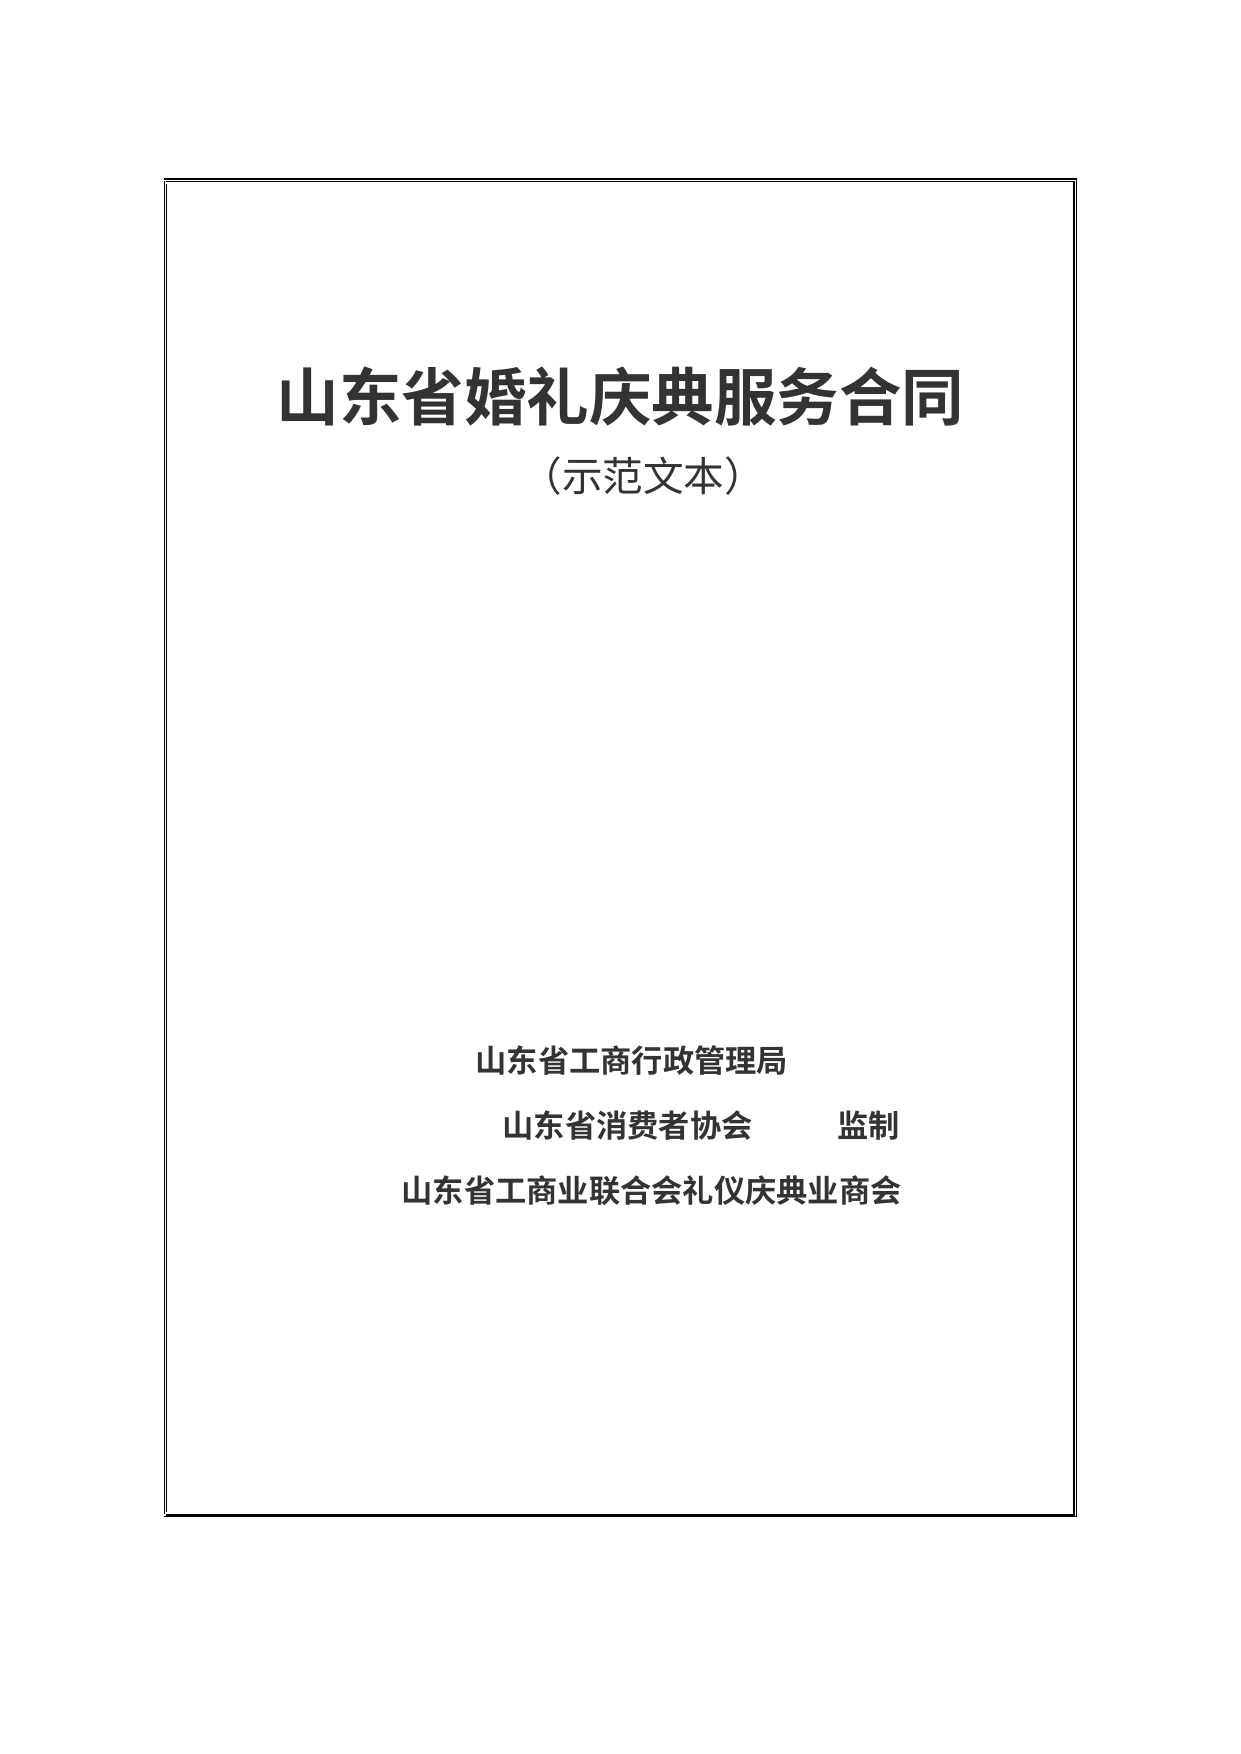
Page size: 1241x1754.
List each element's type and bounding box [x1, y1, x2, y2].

table_header [166, 182, 1073, 1514]
